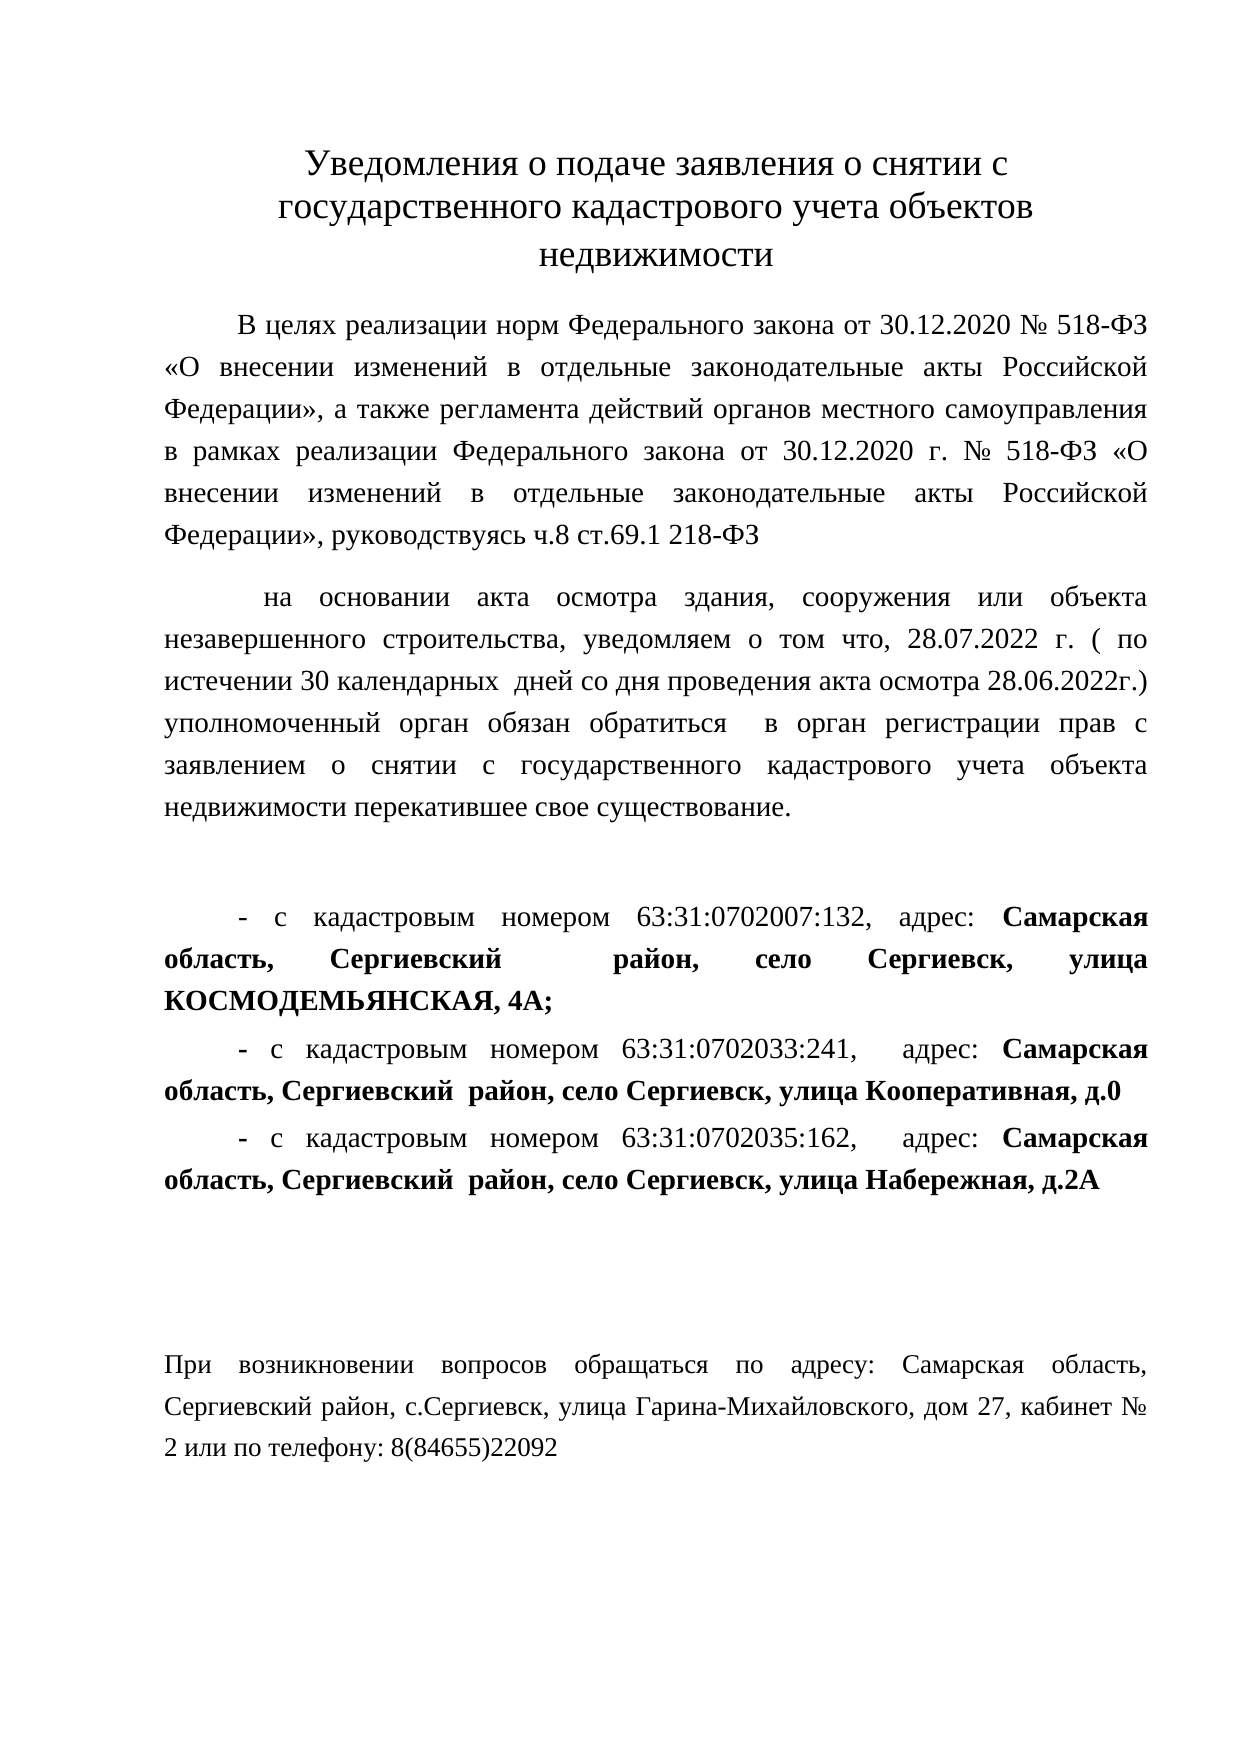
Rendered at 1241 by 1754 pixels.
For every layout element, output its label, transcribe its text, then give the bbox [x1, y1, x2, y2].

text - с кадастровым номером 63:31:0702035:162, адрес: Самарская область, Сергиевский район, село Сергиевск, улица Набережная, д.2А [164, 1114, 1148, 1198]
text При возникновении вопросов обращаться по адресу: Самарская область, Сергиевский район, с.Сергиевск, улица Гарина-Михайловского, дом 27, кабинет № 2 или по телефону: 8(84655)22092 [164, 1340, 1148, 1465]
text недвижимости [164, 237, 1148, 280]
text - с кадастровым номером 63:31:0702007:132, адрес: Самарская область, Сергиевский район, село Сергиевск, улица КОСМОДЕМЬЯНСКАЯ, 4А; [164, 893, 1148, 1019]
text на основании акта осмотра здания, сооружения или объекта незавершенного строительства, уведомляем о том что, 28.07.2022 г. ( по истечении 30 календарных дней со дня проведения акта осмотра 28.06.2022г.) уполномоченный орган обязан обратиться в орган регистрации прав с заявлением о снятии с государственного кадастрового учета объекта недвижимости перекатившее свое существование. [164, 573, 1148, 825]
text - с кадастровым номером 63:31:0702033:241, адрес: Самарская область, Сергиевский район, село Сергиевск, улица Кооперативная, д.0 [164, 1024, 1148, 1108]
text Уведомления о подаче заявления о снятии с государственного кадастрового учета объектов [164, 140, 1148, 227]
text В целях реализации норм Федерального закона от 30.12.2020 № 518-ФЗ «О внесении изменений в отдельные законодательные акты Российской Федерации», а также регламента действий органов местного самоуправления в рамках реализации Федерального закона от 30.12.2020 г. № 518-ФЗ «О внесении изменений в отдельные законодательные акты Российской Федерации», руководствуясь ч.8 ст.69.1 218-ФЗ [164, 301, 1148, 553]
